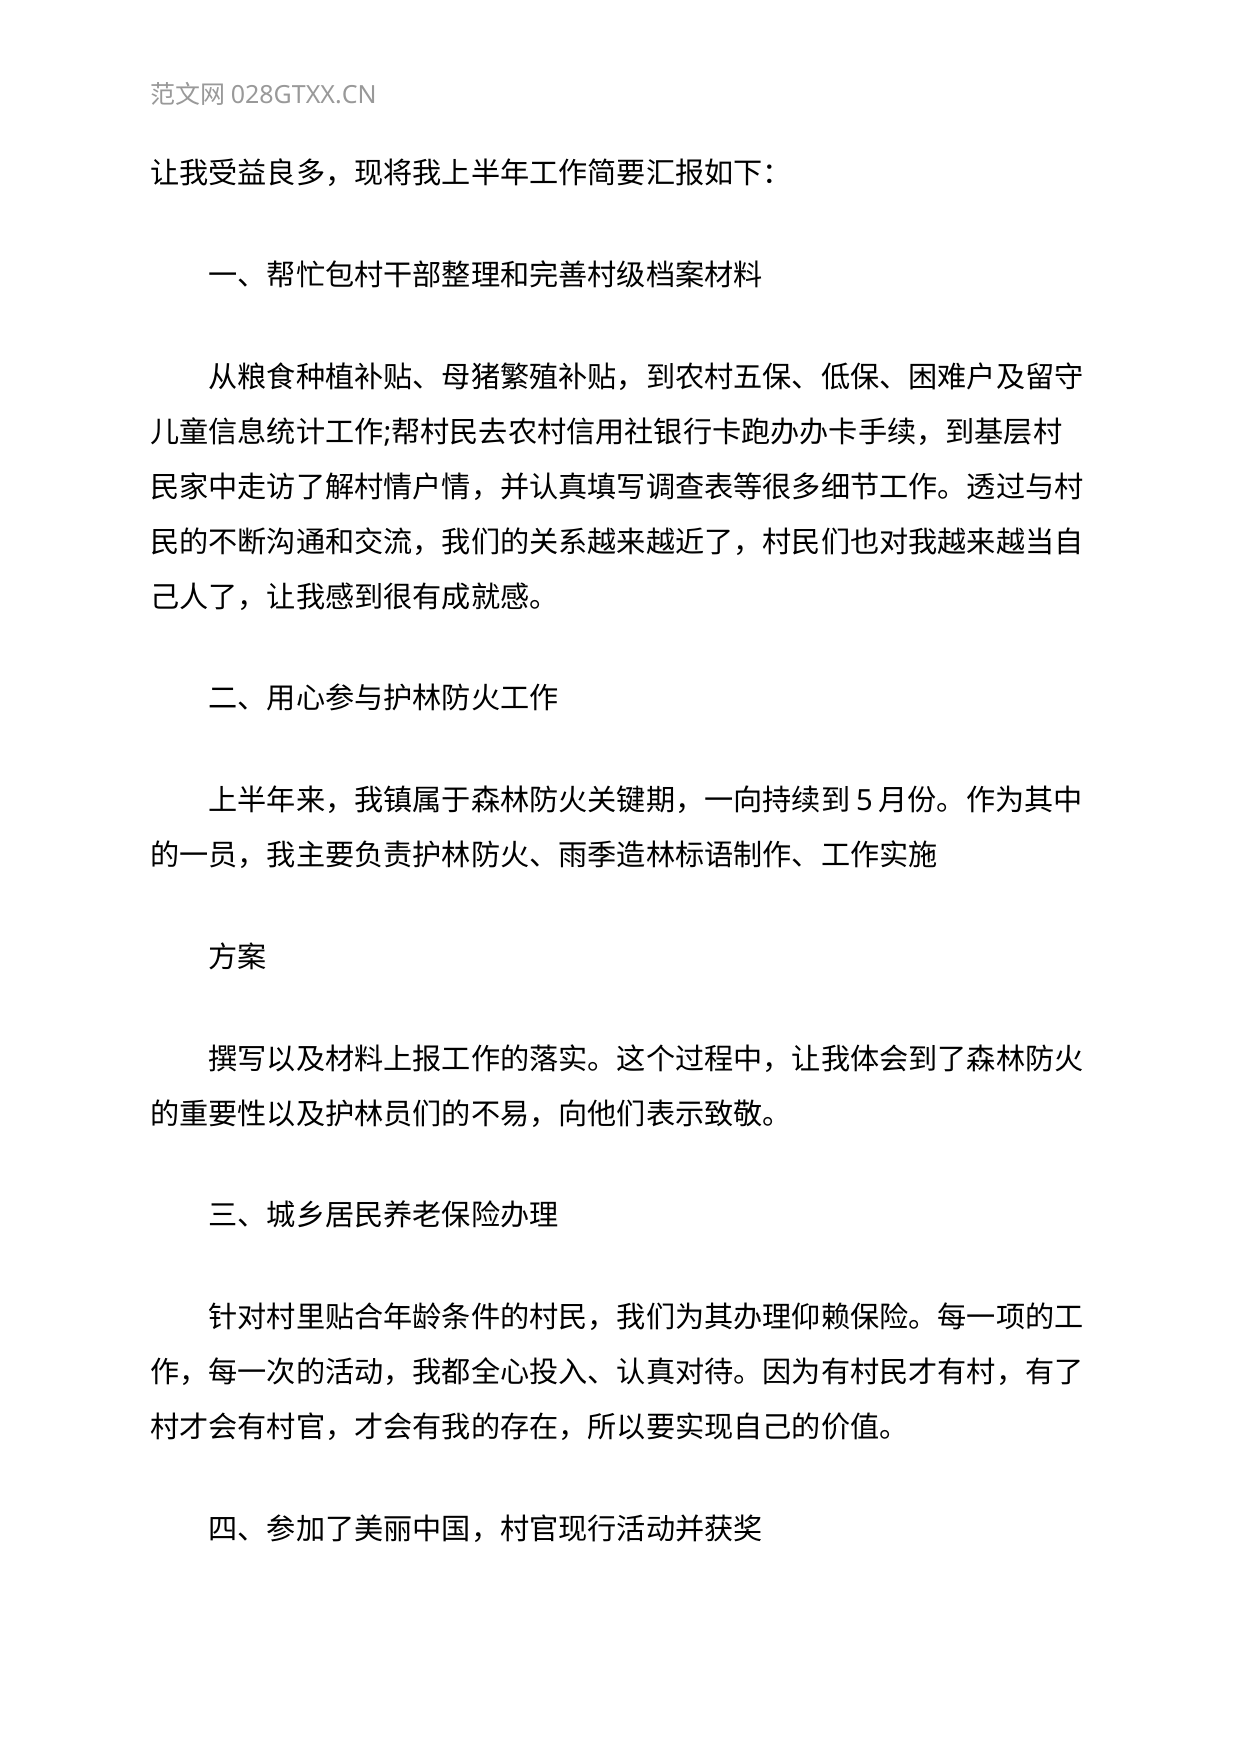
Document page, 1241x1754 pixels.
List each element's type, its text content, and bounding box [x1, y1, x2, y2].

text 撰写以及材料上报工作的落实。这个过程中，让我体会到了森林防火的重要性以及护林员们的不易，向他们表示致敬。 [150, 1035, 1090, 1132]
text 一、帮忙包村干部整理和完善村级档案材料 [150, 252, 1090, 294]
text 二、用心参与护林防火工作 [150, 675, 1090, 717]
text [150, 150, 1090, 192]
text 三、城乡居民养老保险办理 [150, 1192, 1090, 1234]
text 从粮食种植补贴、母猪繁殖补贴，到农村五保、低保、困难户及留守儿童信息统计工作;帮村民去农村信用社银行卡跑办办卡手续，到基层村民家中走访了解村情户情，并认真填写调查表等很多细节工作。透过与村民的不断沟通和交流，我们的关系越来越近了，村民们也对我越来越当自己人了，让我感到很有成就感。 [150, 353, 1090, 616]
text 四、参加了美丽中国，村官现行活动并获奖 [150, 1505, 1090, 1548]
text 针对村里贴合年龄条件的村民，我们为其办理仰赖保险。每一项的工作，每一次的活动，我都全心投入、认真对待。因为有村民才有村，有了村才会有村官，才会有我的存在，所以要实现自己的价值。 [150, 1294, 1090, 1446]
text 方案 [150, 933, 1090, 976]
text 上半年来，我镇属于森林防火关键期，一向持续到5月份。作为其中的一员，我主要负责护林防火、雨季造林标语制作、工作实施 [150, 777, 1090, 874]
